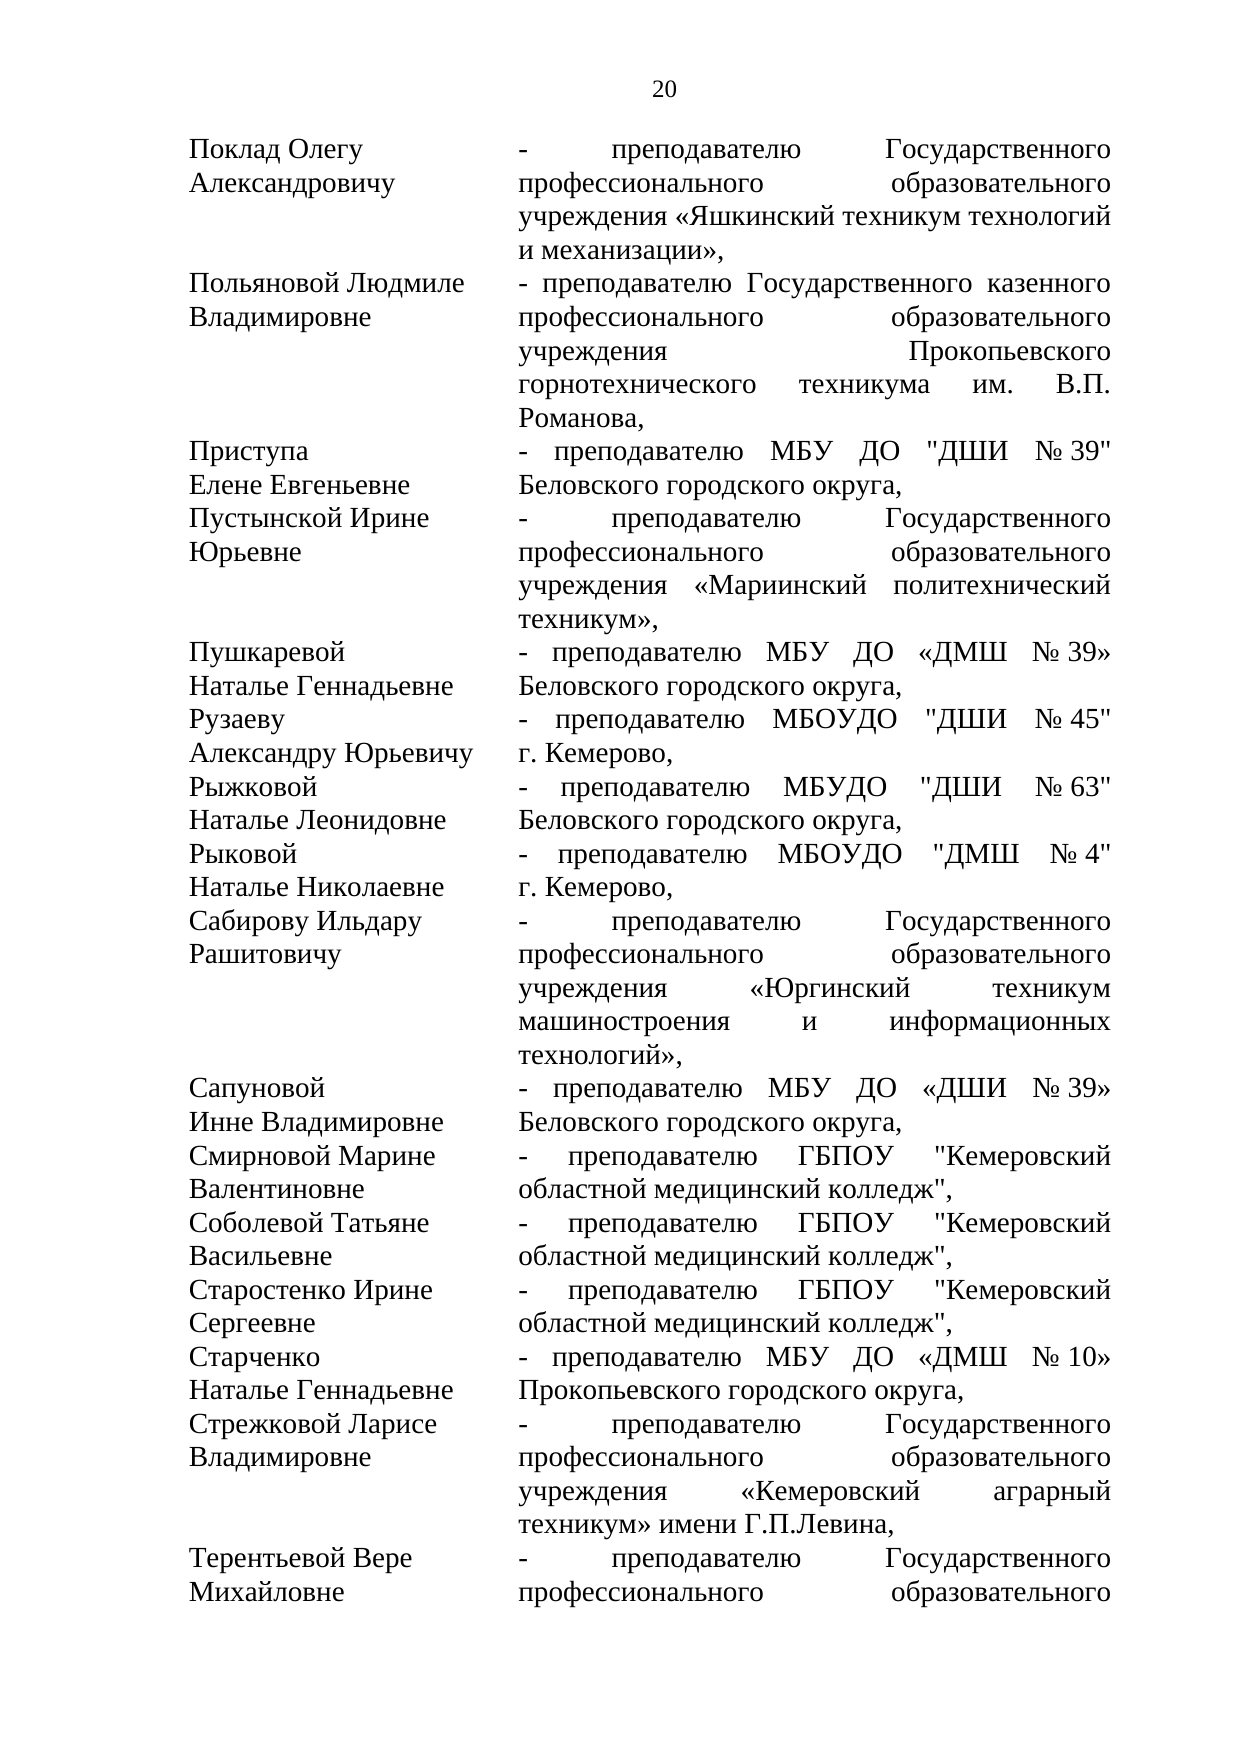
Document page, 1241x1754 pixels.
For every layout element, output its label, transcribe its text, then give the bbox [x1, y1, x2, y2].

table_cell Рыковой Наталье Николаевне [177, 836, 507, 903]
table_cell Польяновой Людмиле Владимировне [177, 266, 507, 433]
table_cell Сабирову Ильдару Рашитовичу [177, 903, 507, 1071]
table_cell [507, 1540, 1122, 1607]
table_cell - преподавателю Государственного профессионального образовательного учреждения «Юргинский техникум машиностроения и информационных технологий», [507, 903, 1122, 1071]
table_cell Старченко Наталье Геннадьевне [177, 1339, 507, 1406]
table_cell - преподавателю МБУДО "ДШИ № 63" Беловского городского округа, [507, 769, 1122, 836]
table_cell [177, 1540, 507, 1607]
table_cell - преподавателю Государственного профессионального образовательного учреждения «Яшкинский техникум технологий и механизации», [507, 131, 1122, 266]
table_cell - преподавателю Государственного казенного профессионального образовательного учреждения Прокопьевского горнотехнического техникума им. В.П. Романова, [507, 266, 1122, 433]
table_cell Старостенко Ирине Сергеевне [177, 1272, 507, 1339]
table_cell Пушкаревой Наталье Геннадьевне [177, 635, 507, 702]
table_cell - преподавателю МБОУДО "ДШИ № 45" г. Кемерово, [507, 702, 1122, 769]
table_cell Поклад Олегу Александровичу [177, 131, 507, 266]
table_cell Соболевой Татьяне Васильевне [177, 1205, 507, 1272]
table_cell Стрежковой Ларисе Владимировне [177, 1406, 507, 1540]
table_cell - преподавателю ГБПОУ "Кемеровский областной медицинский колледж", [507, 1205, 1122, 1272]
table_cell - преподавателю МБОУДО "ДМШ № 4" г. Кемерово, [507, 836, 1122, 903]
table_cell - преподавателю МБУ ДО «ДМШ № 39» Беловского городского округа, [507, 635, 1122, 702]
table_cell Приступа Елене Евгеньевне [177, 433, 507, 500]
table_cell - преподавателю ГБПОУ "Кемеровский областной медицинский колледж", [507, 1138, 1122, 1205]
table_cell - преподавателю МБУ ДО «ДШИ № 39» Беловского городского округа, [507, 1071, 1122, 1138]
table_cell Смирновой Марине Валентиновне [177, 1138, 507, 1205]
table_cell - преподавателю МБУ ДО "ДШИ № 39" Беловского городского округа, [507, 433, 1122, 500]
table_cell - преподавателю ГБПОУ "Кемеровский областной медицинский колледж", [507, 1272, 1122, 1339]
table_cell Пустынской Ирине Юрьевне [177, 500, 507, 634]
table_cell Рыжковой Наталье Леонидовне [177, 769, 507, 836]
table_cell - преподавателю МБУ ДО «ДМШ № 10» Прокопьевского городского округа, [507, 1339, 1122, 1406]
table_cell Рузаеву Александру Юрьевичу [177, 702, 507, 769]
table_cell - преподавателю Государственного профессионального образовательного учреждения «Кемеровский аграрный техникум» имени Г.П.Левина, [507, 1406, 1122, 1540]
table_cell - преподавателю Государственного профессионального образовательного учреждения «Мариинский политехнический техникум», [507, 500, 1122, 634]
table_cell Сапуновой Инне Владимировне [177, 1071, 507, 1138]
